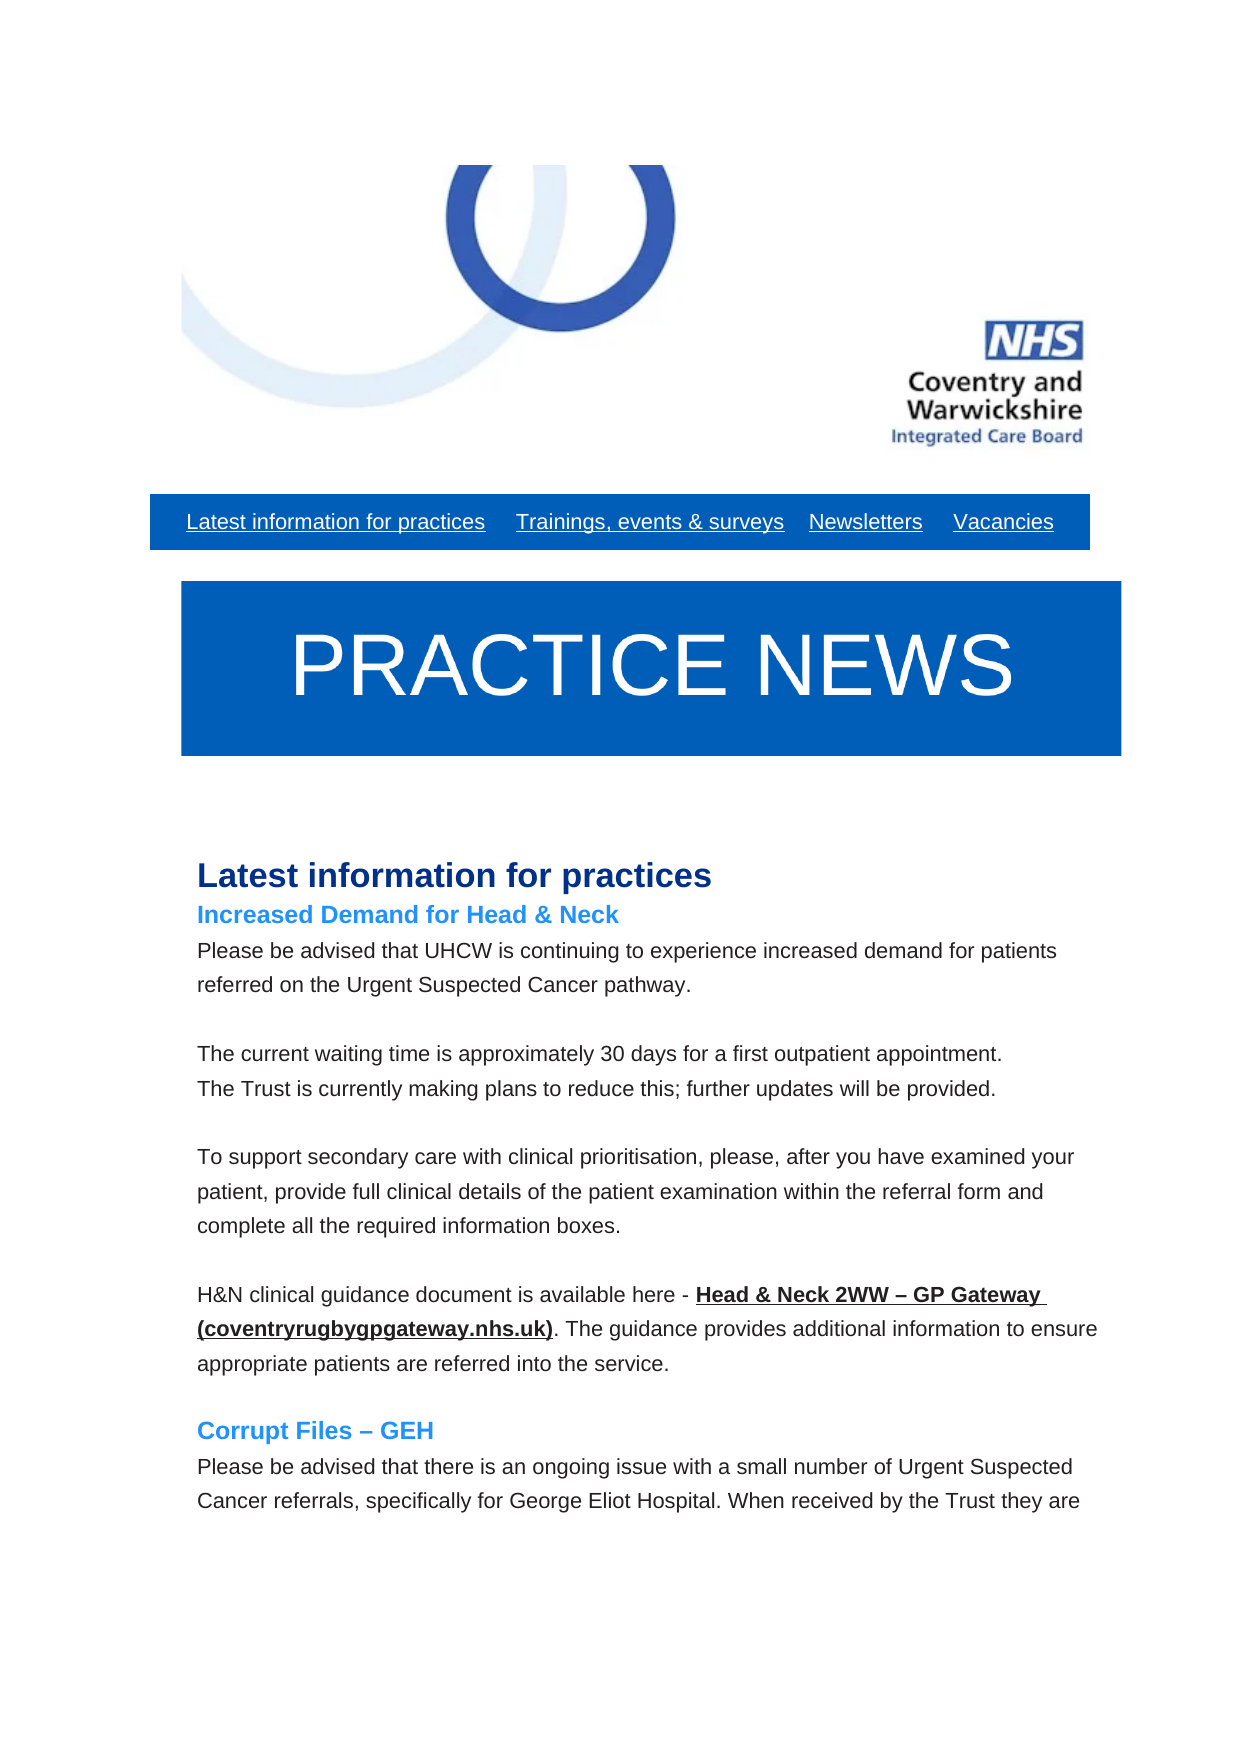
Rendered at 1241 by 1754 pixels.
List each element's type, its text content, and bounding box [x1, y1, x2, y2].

table_header [150, 150, 1090, 494]
picture [181, 165, 1091, 478]
picture [181, 581, 1122, 756]
table_header [150, 550, 1181, 1576]
table_header Latest information for practices Trainings, events & surveys Newsletters Vacancies [150, 494, 1090, 550]
